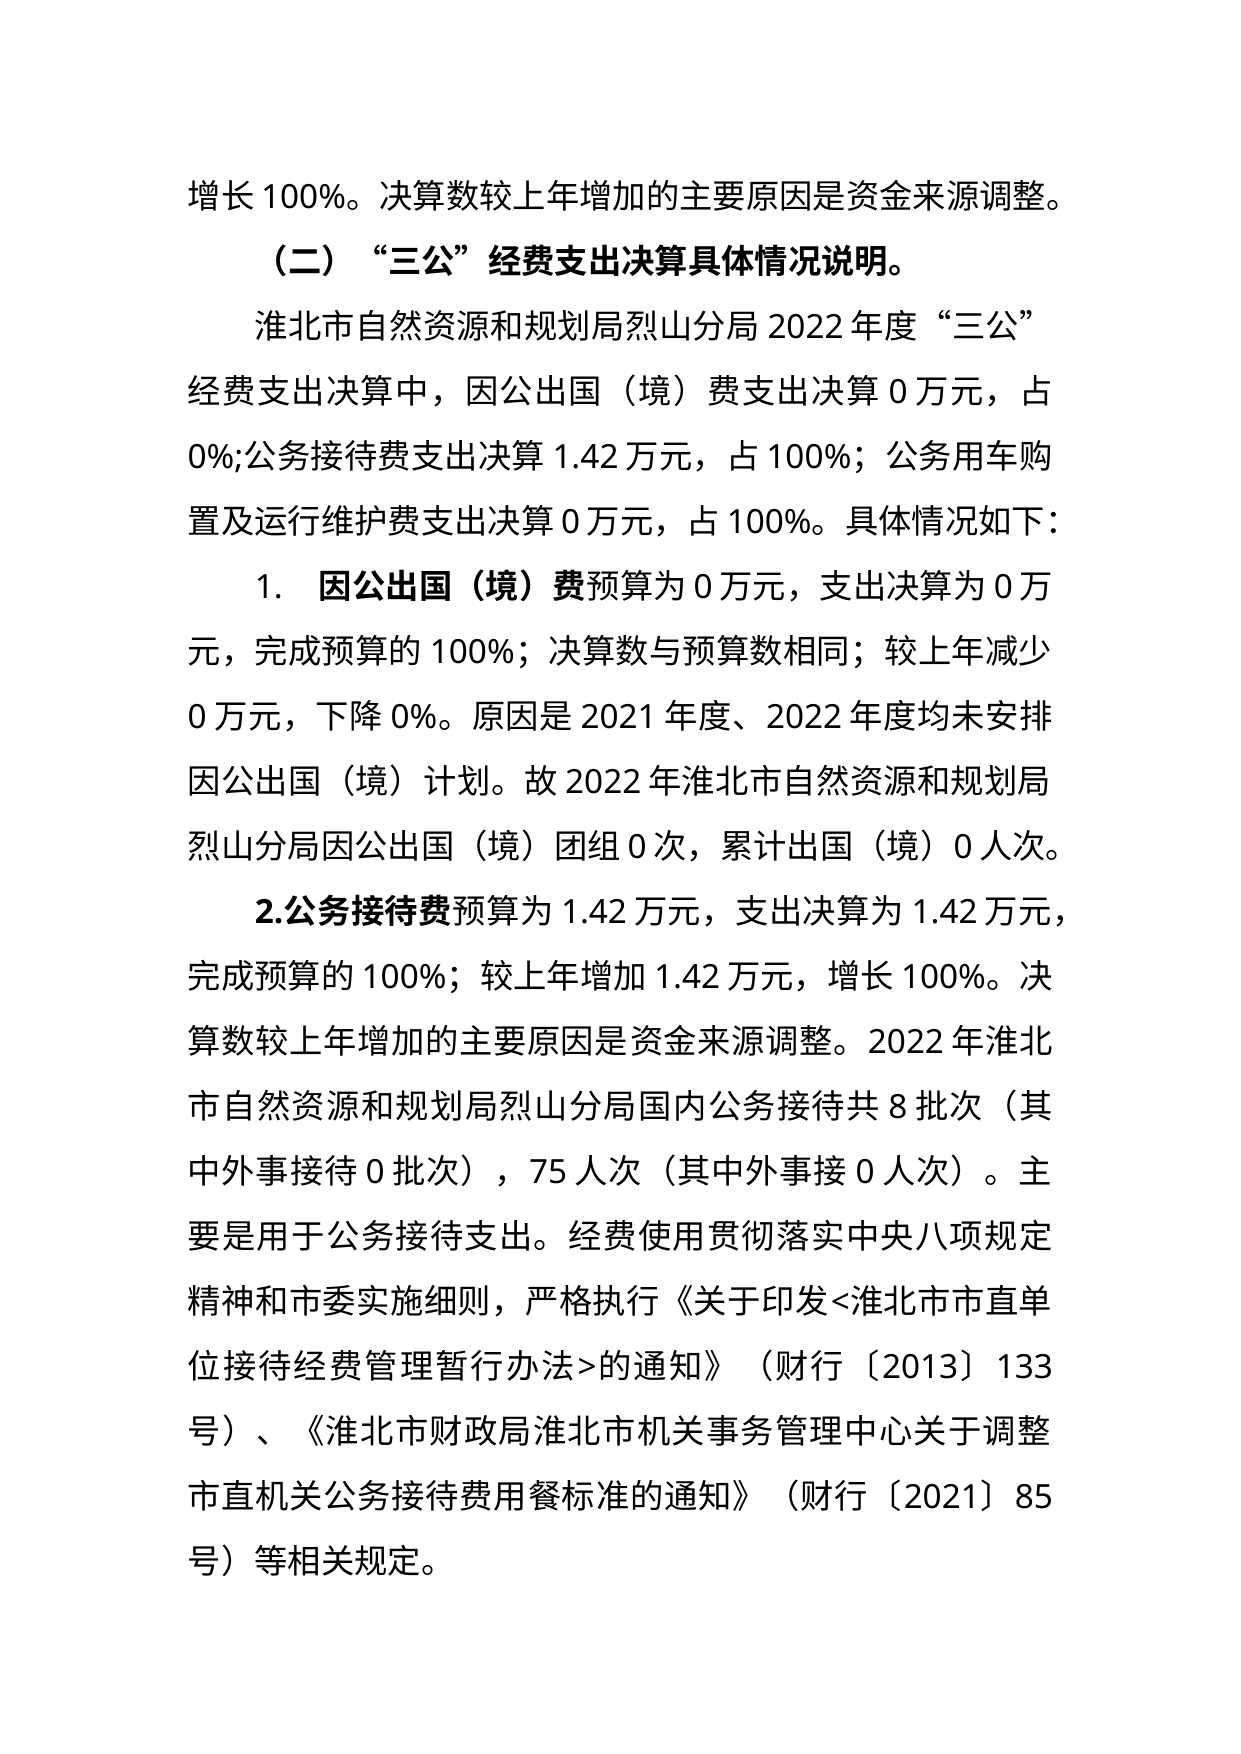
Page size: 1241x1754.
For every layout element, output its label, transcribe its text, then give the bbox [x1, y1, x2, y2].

text （二）“三公”经费支出决算具体情况说明。 [187, 227, 1053, 292]
list 2.公务接待费预算为1.42万元，支出决算为1.42万元，完成预算的100%；较上年增加1.42万元，增长100%。决算数较上年增加的主要原因是资金来源调整。2022年淮北市自然资源和规划局烈山分局国内公务接待共8批次（其中外事接待0批次），75人次（其中外事接0人次）。主要是用于公务接待支出。经费使用贯彻落实中央八项规定精神和市委实施细则，严格执行《关于印发<淮北市市直单位接待经费管理暂行办法>的通知》（财行〔2013〕133号）、《淮北市财政局淮北市机关事务管理中心关于调整市直机关公务接待费用餐标准的通知》（财行〔2021〕85号）等相关规定。 [187, 877, 1053, 1592]
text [187, 162, 1053, 227]
text 淮北市自然资源和规划局烈山分局2022年度“三公”经费支出决算中，因公出国（境）费支出决算0万元，占0%;公务接待费支出决算1.42万元，占100%；公务用车购置及运行维护费支出决算0万元，占100%。具体情况如下： [187, 292, 1053, 552]
list 因公出国（境）费预算为0万元，支出决算为0万元，完成预算的100%；决算数与预算数相同；较上年减少0万元，下降0%。原因是2021年度、2022年度均未安排因公出国（境）计划。故2022年淮北市自然资源和规划局烈山分局因公出国（境）团组0次，累计出国（境）0人次。 [187, 552, 1053, 877]
